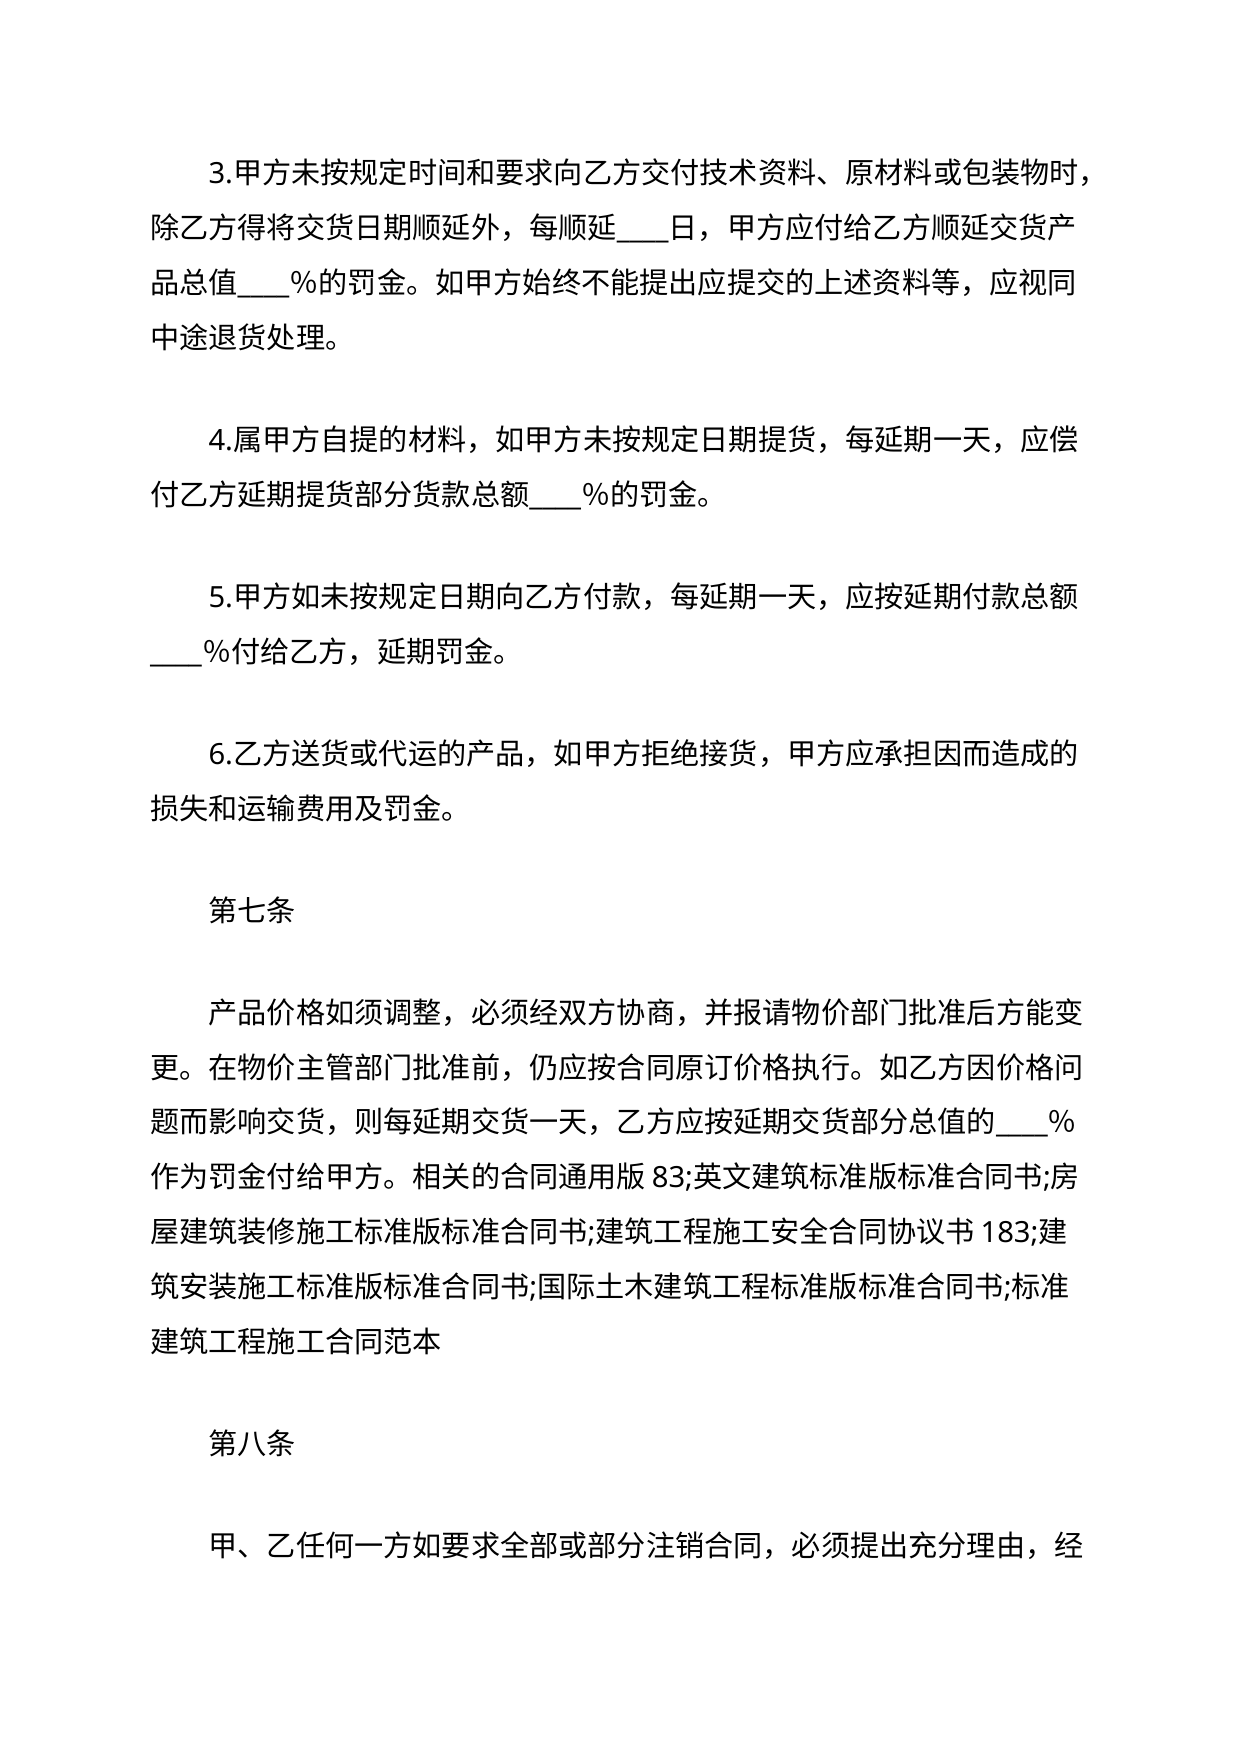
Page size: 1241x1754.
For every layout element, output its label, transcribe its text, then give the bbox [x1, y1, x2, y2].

text 3.甲方未按规定时间和要求向乙方交付技术资料、原材料或包装物时，除乙方得将交货日期顺延外，每顺延____日，甲方应付给乙方顺延交货产品总值____％的罚金。如甲方始终不能提出应提交的上述资料等，应视同中途退货处理。 [150, 150, 1090, 357]
text 5.甲方如未按规定日期向乙方付款，每延期一天，应按延期付款总额____％付给乙方，延期罚金。 [150, 574, 1090, 671]
text 第七条 [150, 887, 1090, 930]
text 第八条 [150, 1421, 1090, 1463]
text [150, 1523, 1090, 1565]
text 6.乙方送货或代运的产品，如甲方拒绝接货，甲方应承担因而造成的损失和运输费用及罚金。 [150, 731, 1090, 828]
text 4.属甲方自提的材料，如甲方未按规定日期提货，每延期一天，应偿付乙方延期提货部分货款总额____％的罚金。 [150, 417, 1090, 514]
text 产品价格如须调整，必须经双方协商，并报请物价部门批准后方能变更。在物价主管部门批准前，仍应按合同原订价格执行。如乙方因价格问题而影响交货，则每延期交货一天，乙方应按延期交货部分总值的____％作为罚金付给甲方。相关的合同通用版83;英文建筑标准版标准合同书;房屋建筑装修施工标准版标准合同书;建筑工程施工安全合同协议书183;建筑安装施工标准版标准合同书;国际土木建筑工程标准版标准合同书;标准建筑工程施工合同范本 [150, 989, 1090, 1361]
